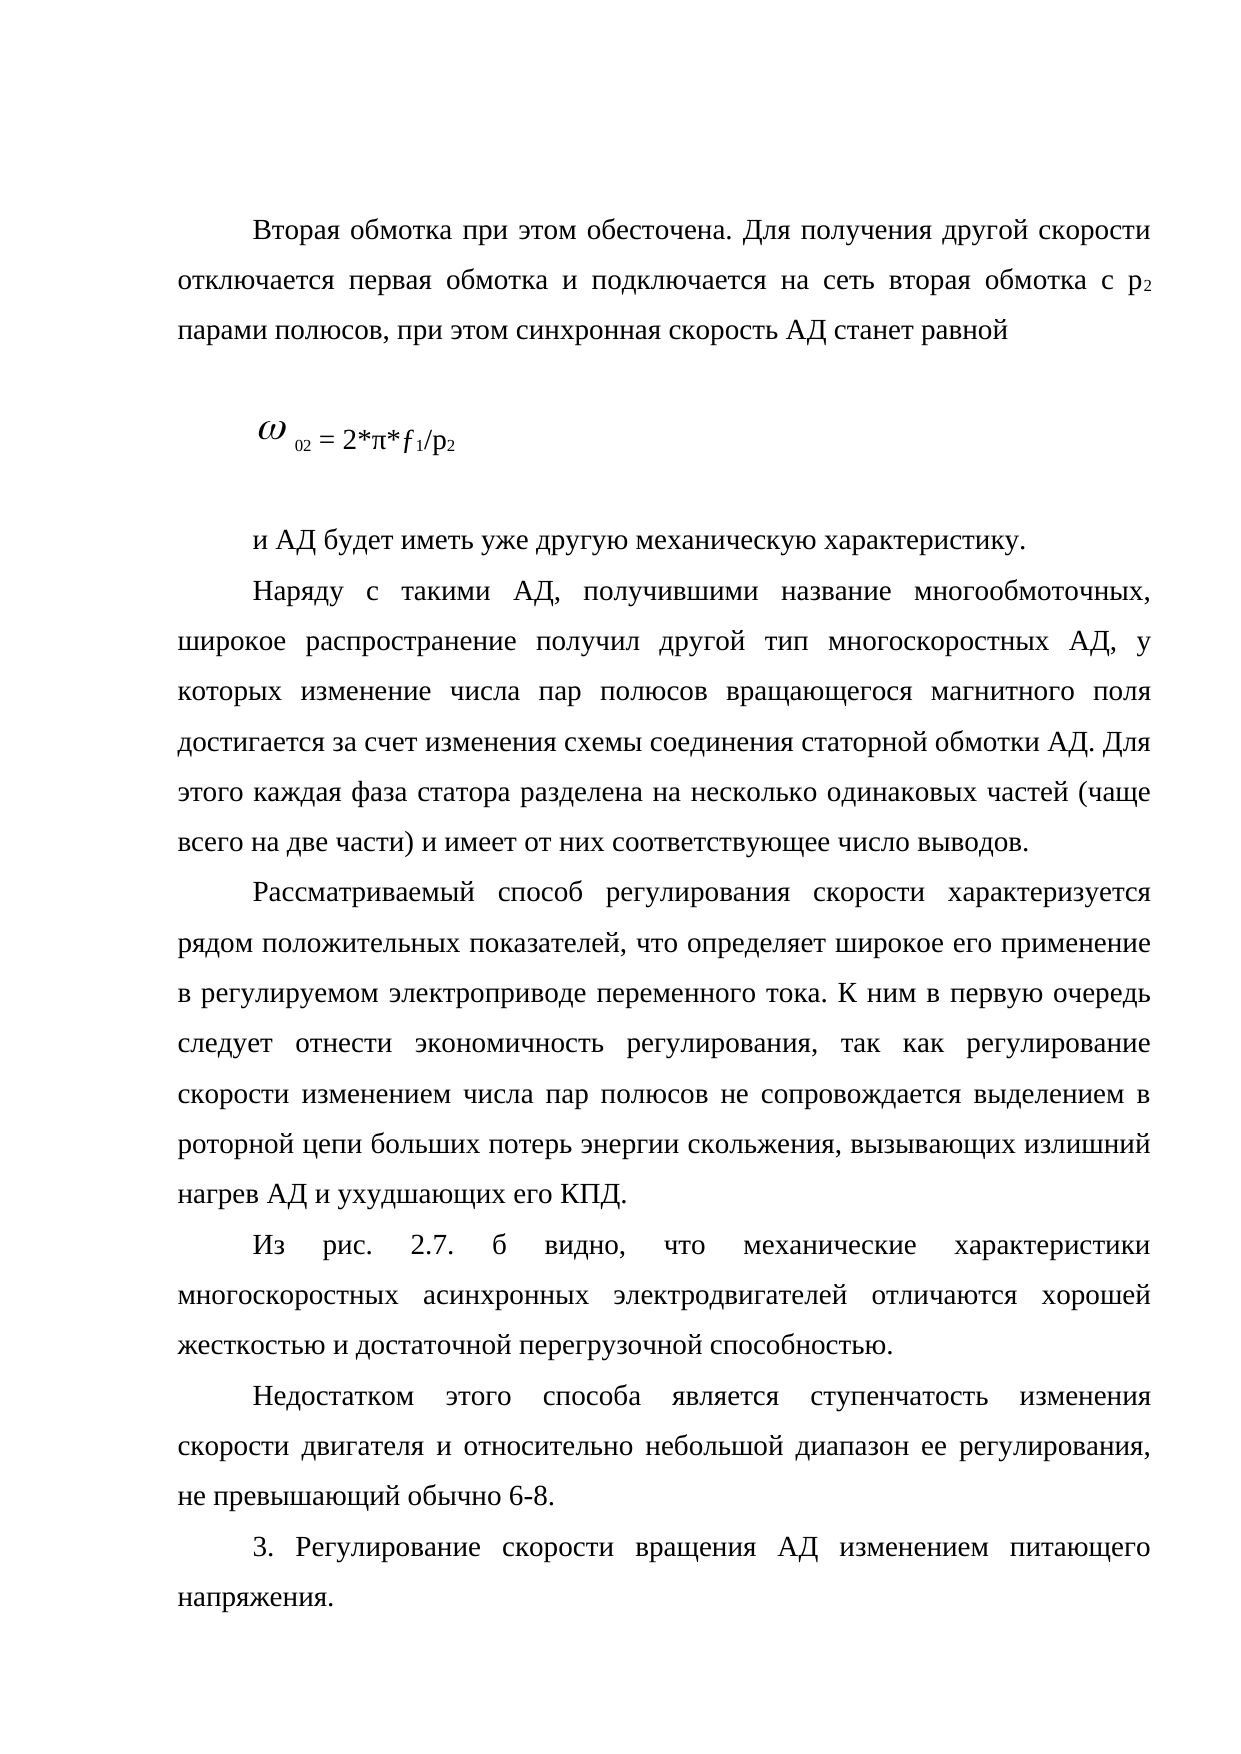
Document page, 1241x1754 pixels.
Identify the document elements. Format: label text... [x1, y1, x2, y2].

text Рассматриваемый способ регулирования скорости характеризуется рядом положительных показателей, что определяет широкое его применение в регулируемом электроприводе переменного тока. К ним в первую очередь следует отнести экономичность регулирования, так как регулирование скорости изменением числа пар полюсов не сопровождается выделением в роторной цепи больших потерь энергии скольжения, вызывающих излишний нагрев АД и ухудшающих его КПД. [177, 874, 1152, 1210]
text Недостатком этого способа является ступенчатость изменения скорости двигателя и относительно небольшой диапазон ее регулирования, не превышающий обычно 6-8. [177, 1378, 1152, 1512]
text и АД будет иметь уже другую механическую характеристику. [177, 522, 1152, 556]
text Вторая обмотка при этом обесточена. Для получения другой скорости отключается первая обмотка и подключается на сеть вторая обмотка с р2 парами полюсов, при этом синхронная скорость АД станет равной [177, 212, 1152, 346]
text 02 = 2*π*ƒ1/р2 [177, 413, 1152, 455]
text Из рис. 2.7. б видно, что механические характеристики многоскоростных асинхронных электродвигателей отличаются хорошей жесткостью и достаточной перегрузочной способностью. [177, 1227, 1152, 1361]
text 3. Регулирование скорости вращения АД изменением питающего напряжения. [177, 1529, 1152, 1612]
text Наряду с такими АД, получившими название многообмоточных, широкое распространение получил другой тип многоскоростных АД, у которых изменение числа пар полюсов вращающегося магнитного поля достигается за счет изменения схемы соединения статорной обмотки АД. Для этого каждая фаза статора разделена на несколько одинаковых частей (чаще всего на две части) и имеет от них соответствующее число выводов. [177, 573, 1152, 858]
